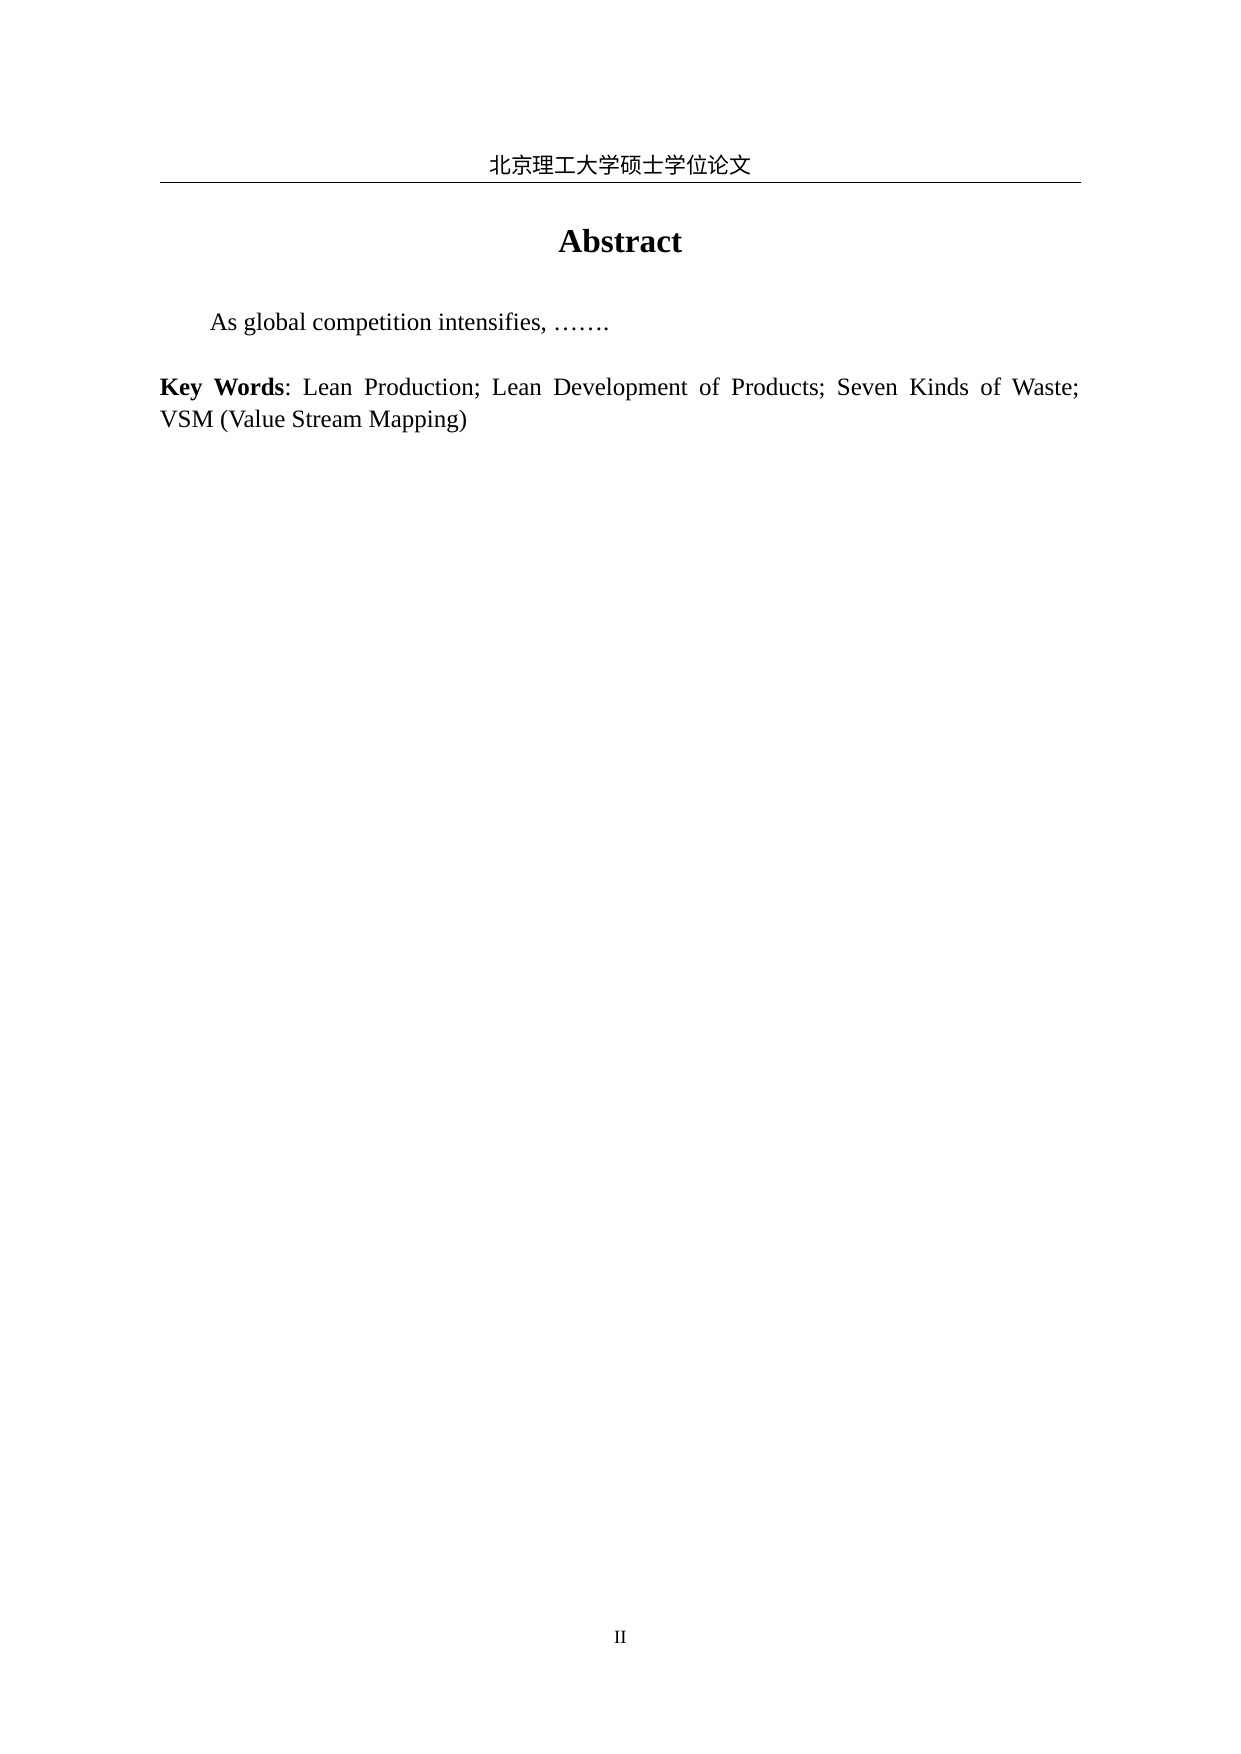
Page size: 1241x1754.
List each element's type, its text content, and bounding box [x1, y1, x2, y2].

text Key Words: Lean Production; Lean Development of Products; Seven Kinds of Waste; VSM (Value Stream Mapping) [159, 370, 1081, 435]
text As global competition intensifies, ……. [159, 305, 1081, 338]
text Abstract [159, 208, 1081, 273]
